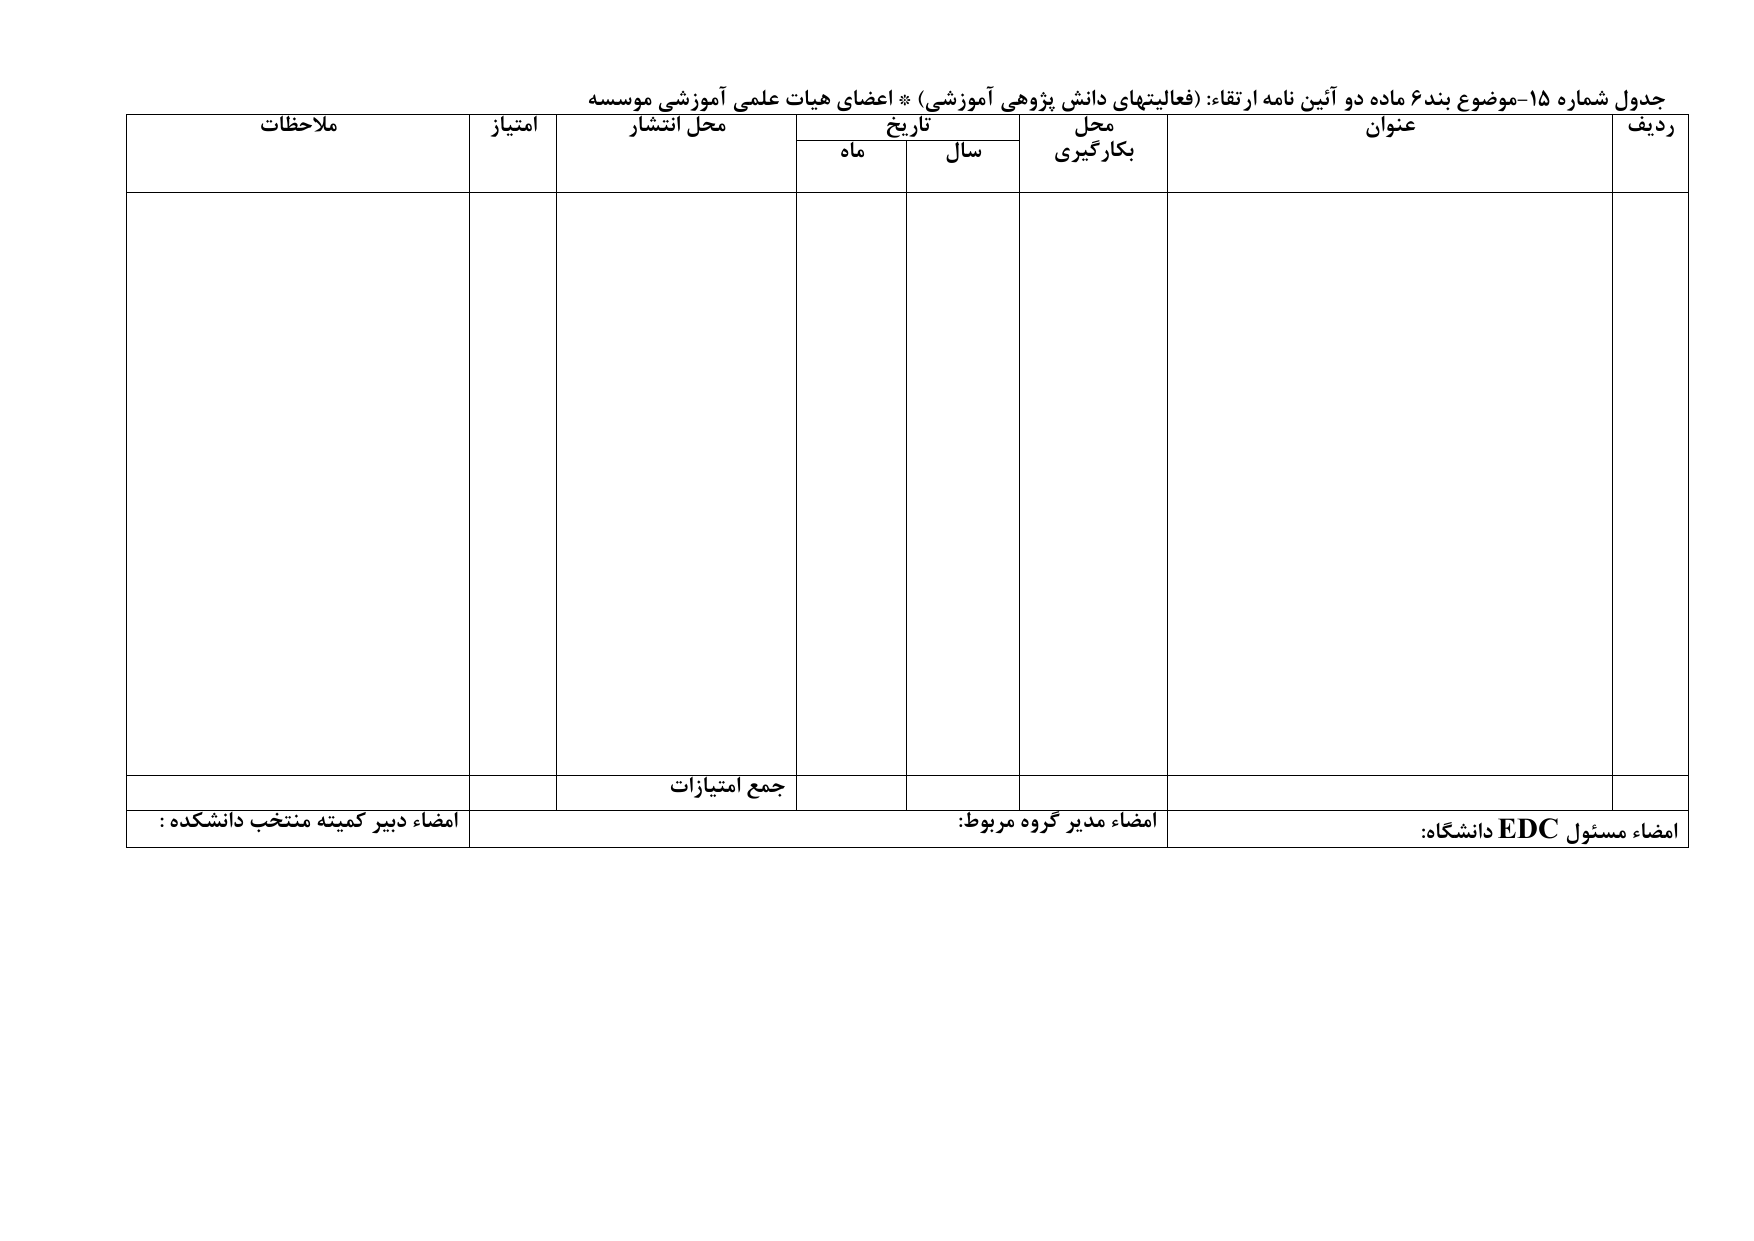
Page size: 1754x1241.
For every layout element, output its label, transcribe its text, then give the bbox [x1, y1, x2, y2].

table_header امتياز [470, 115, 556, 192]
table_header عنوان [1168, 115, 1612, 192]
table_cell [797, 193, 906, 775]
table_cell امضاء دبير كميته منتخب دانشكده : [127, 811, 469, 847]
table_cell [907, 193, 1019, 775]
table_cell ماه [797, 141, 906, 192]
table_header تاريخ [797, 115, 1019, 140]
table_cell [1168, 776, 1612, 810]
table_cell [1613, 776, 1688, 810]
table_cell [1020, 193, 1167, 775]
text جدول شماره 15-موضوع بند6 ماده دو آئين نامه ارتقاء: (فعاليتهاي دانش پژوهي آموزشي) * اعضاي هيات علمي آموزشي موسسه [89, 89, 1665, 114]
table_cell [1168, 193, 1612, 775]
table_cell [1613, 193, 1688, 775]
table_cell [557, 193, 796, 775]
table_cell [1020, 776, 1167, 810]
table_cell امضاء مسئول EDC دانشگاه: [1168, 811, 1688, 847]
table_cell امضاء مدير گروه مربوط: [470, 811, 1167, 847]
table_header ملاحظات [127, 115, 469, 192]
table_cell [127, 193, 469, 775]
table_header رديف [1613, 115, 1688, 192]
table_cell سال [907, 141, 1019, 192]
table_cell [470, 776, 556, 810]
table_cell جمع امتيازات [557, 776, 796, 810]
table_cell [797, 776, 906, 810]
table_cell [907, 776, 1019, 810]
table_cell [127, 776, 469, 810]
table_header محل بكارگيري [1020, 115, 1167, 192]
table_cell [470, 193, 556, 775]
table_header محل انتشار [557, 115, 796, 192]
